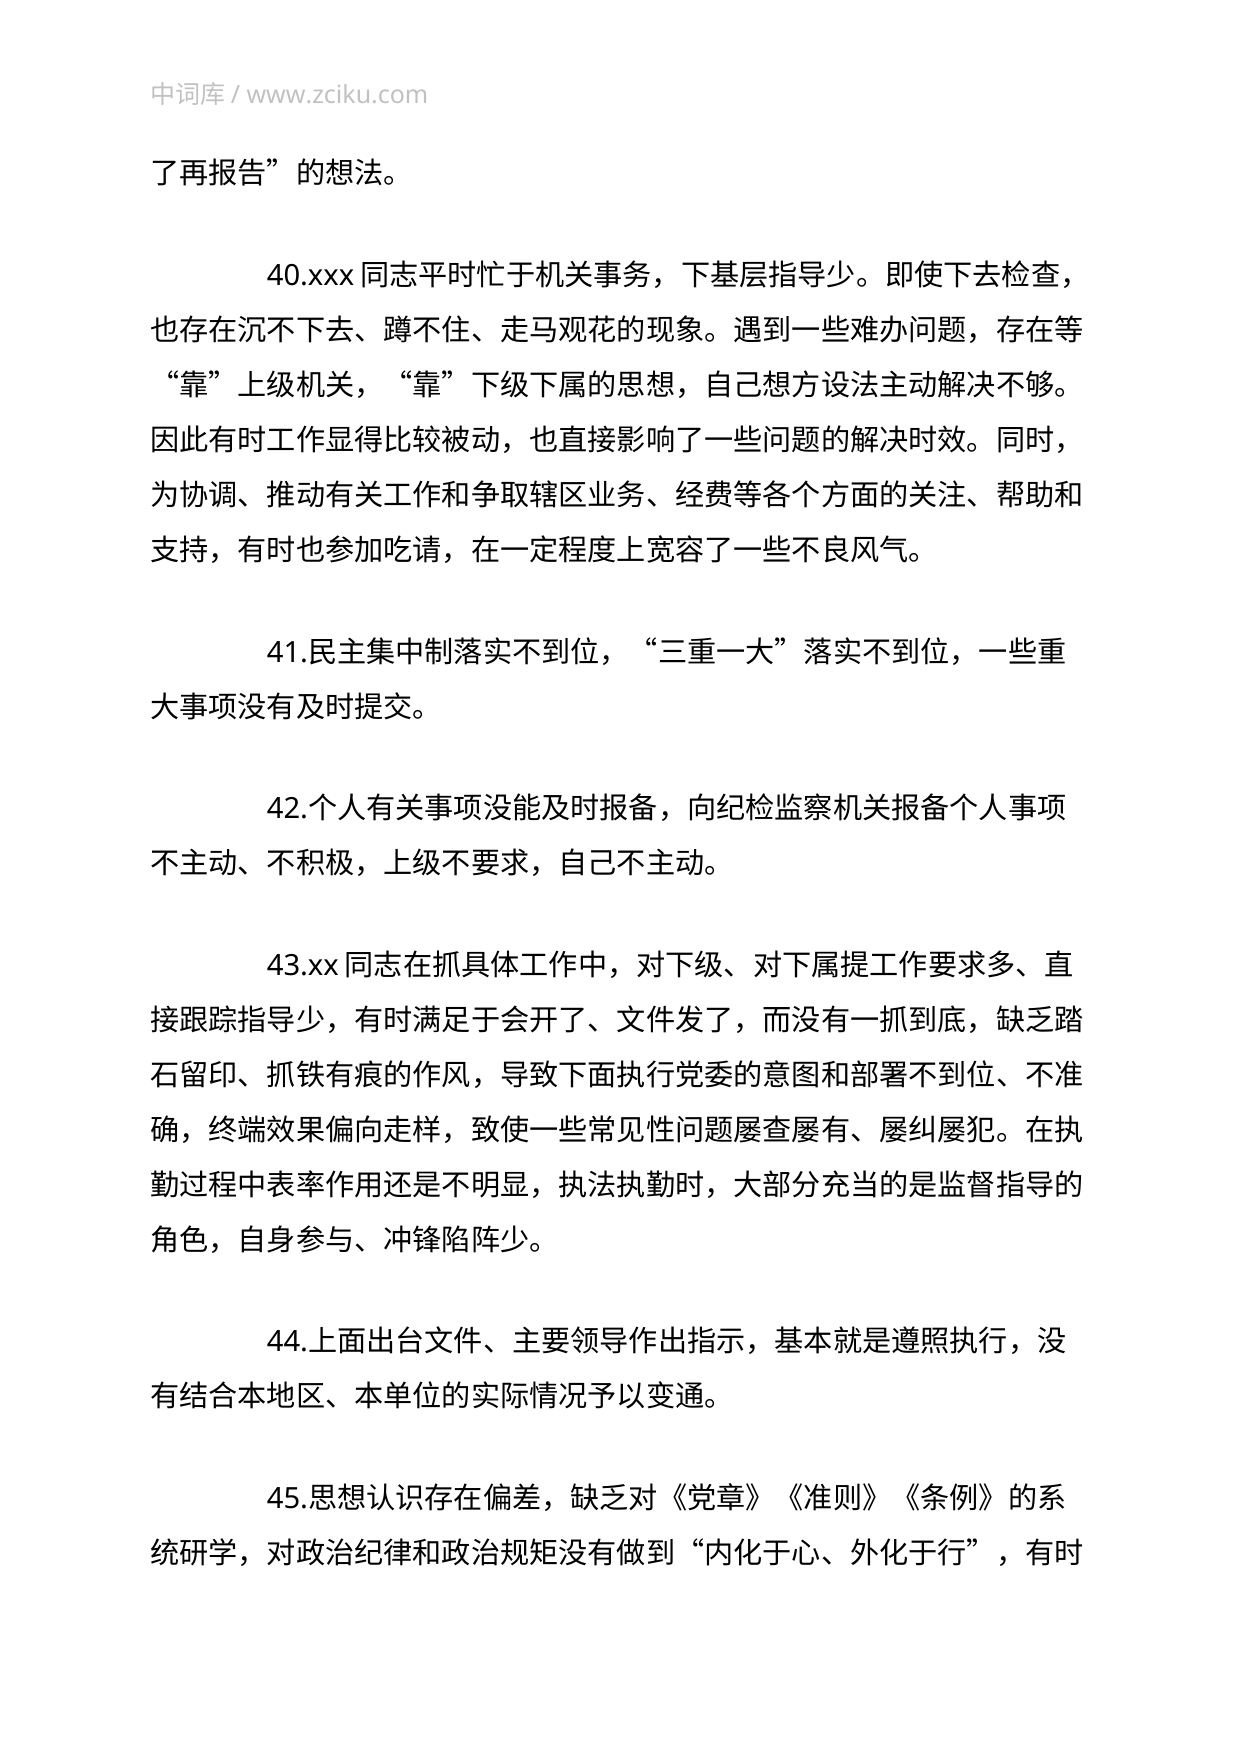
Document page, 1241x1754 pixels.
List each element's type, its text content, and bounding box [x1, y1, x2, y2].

text 41.民主集中制落实不到位，“三重一大”落实不到位，一些重大事项没有及时提交。 [150, 628, 1090, 725]
text 42.个人有关事项没能及时报备，向纪检监察机关报备个人事项不主动、不积极，上级不要求，自己不主动。 [150, 785, 1090, 882]
text 44.上面出台文件、主要领导作出指示，基本就是遵照执行，没有结合本地区、本单位的实际情况予以变通。 [150, 1318, 1090, 1415]
text 40.xxx同志平时忙于机关事务，下基层指导少。即使下去检查，也存在沉不下去、蹲不住、走马观花的现象。遇到一些难办问题，存在等“靠”上级机关，“靠”下级下属的思想，自己想方设法主动解决不够。因此有时工作显得比较被动，也直接影响了一些问题的解决时效。同时，为协调、推动有关工作和争取辖区业务、经费等各个方面的关注、帮助和支持，有时也参加吃请，在一定程度上宽容了一些不良风气。 [150, 252, 1090, 569]
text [150, 150, 1090, 192]
text 43.xx同志在抓具体工作中，对下级、对下属提工作要求多、直接跟踪指导少，有时满足于会开了、文件发了，而没有一抓到底，缺乏踏石留印、抓铁有痕的作风，导致下面执行党委的意图和部署不到位、不准确，终端效果偏向走样，致使一些常见性问题屡查屡有、屡纠屡犯。在执勤过程中表率作用还是不明显，执法执勤时，大部分充当的是监督指导的角色，自身参与、冲锋陷阵少。 [150, 942, 1090, 1258]
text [150, 1475, 1090, 1572]
